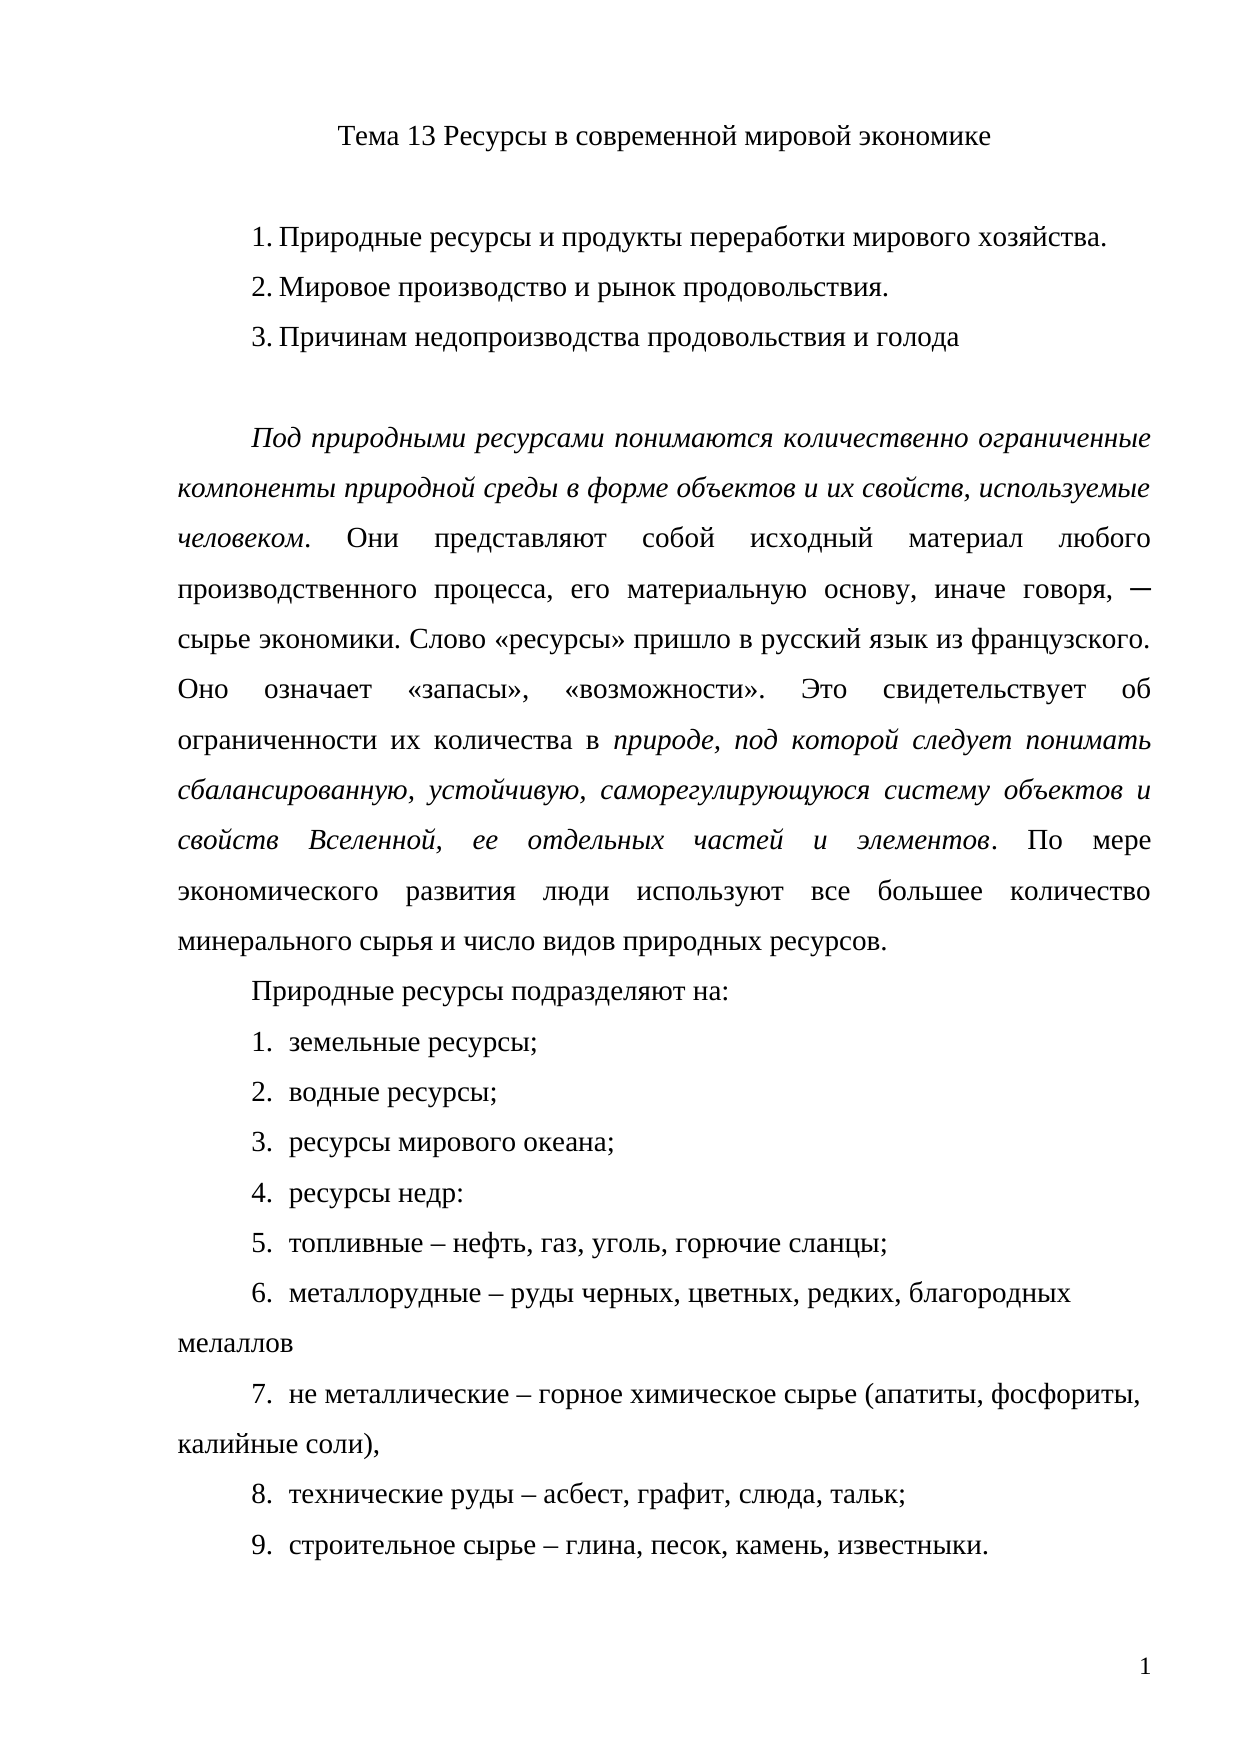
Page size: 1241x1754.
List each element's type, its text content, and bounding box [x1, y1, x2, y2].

text Под природными ресурсами понимаются количественно ограниченные компоненты природной среды в форме объектов и их свойств, используемые человеком. Они представляют собой исходный материал любого производственного процесса, его материальную основу, иначе говоря, ─ сырье экономики. Слово «ресурсы» пришло в русский язык из французского. Оно означает «запасы», «возможности». Это свидетельствует об ограниченности их количества в природе, под которой следует понимать сбалансированную, устойчивую, саморегулирующуюся систему объектов и свойств Вселенной, ее отдельных частей и элементов. По мере экономического развития люди используют все большее количество минерального сырья и число видов природных ресурсов. [177, 420, 1152, 957]
list металлорудные – руды черных, цветных, редких, благородных мелаллов [177, 1275, 1152, 1359]
list Причинам недопроизводства продовольствия и голода [177, 319, 1152, 353]
list Природные ресурсы и продукты переработки мирового хозяйства. [177, 219, 1152, 252]
list Мировое производство и рынок продовольствия. [177, 269, 1152, 303]
list ресурсы недр: [177, 1175, 1152, 1208]
list строительное сырье – глина, песок, камень, известныки. [177, 1527, 1152, 1560]
list водные ресурсы; [177, 1074, 1152, 1108]
list не металлические – горное химическое сырье (апатиты, фосфориты, калийные соли), [177, 1376, 1152, 1460]
text Тема 13 Ресурсы в современной мировой экономике [177, 118, 1152, 152]
list топливные – нефть, газ, уголь, горючие сланцы; [177, 1225, 1152, 1258]
list ресурсы мирового океана; [177, 1124, 1152, 1158]
list технические руды – асбест, графит, слюда, тальк; [177, 1477, 1152, 1510]
list земельные ресурсы; [177, 1024, 1152, 1057]
text Природные ресурсы подразделяют на: [177, 973, 1152, 1007]
